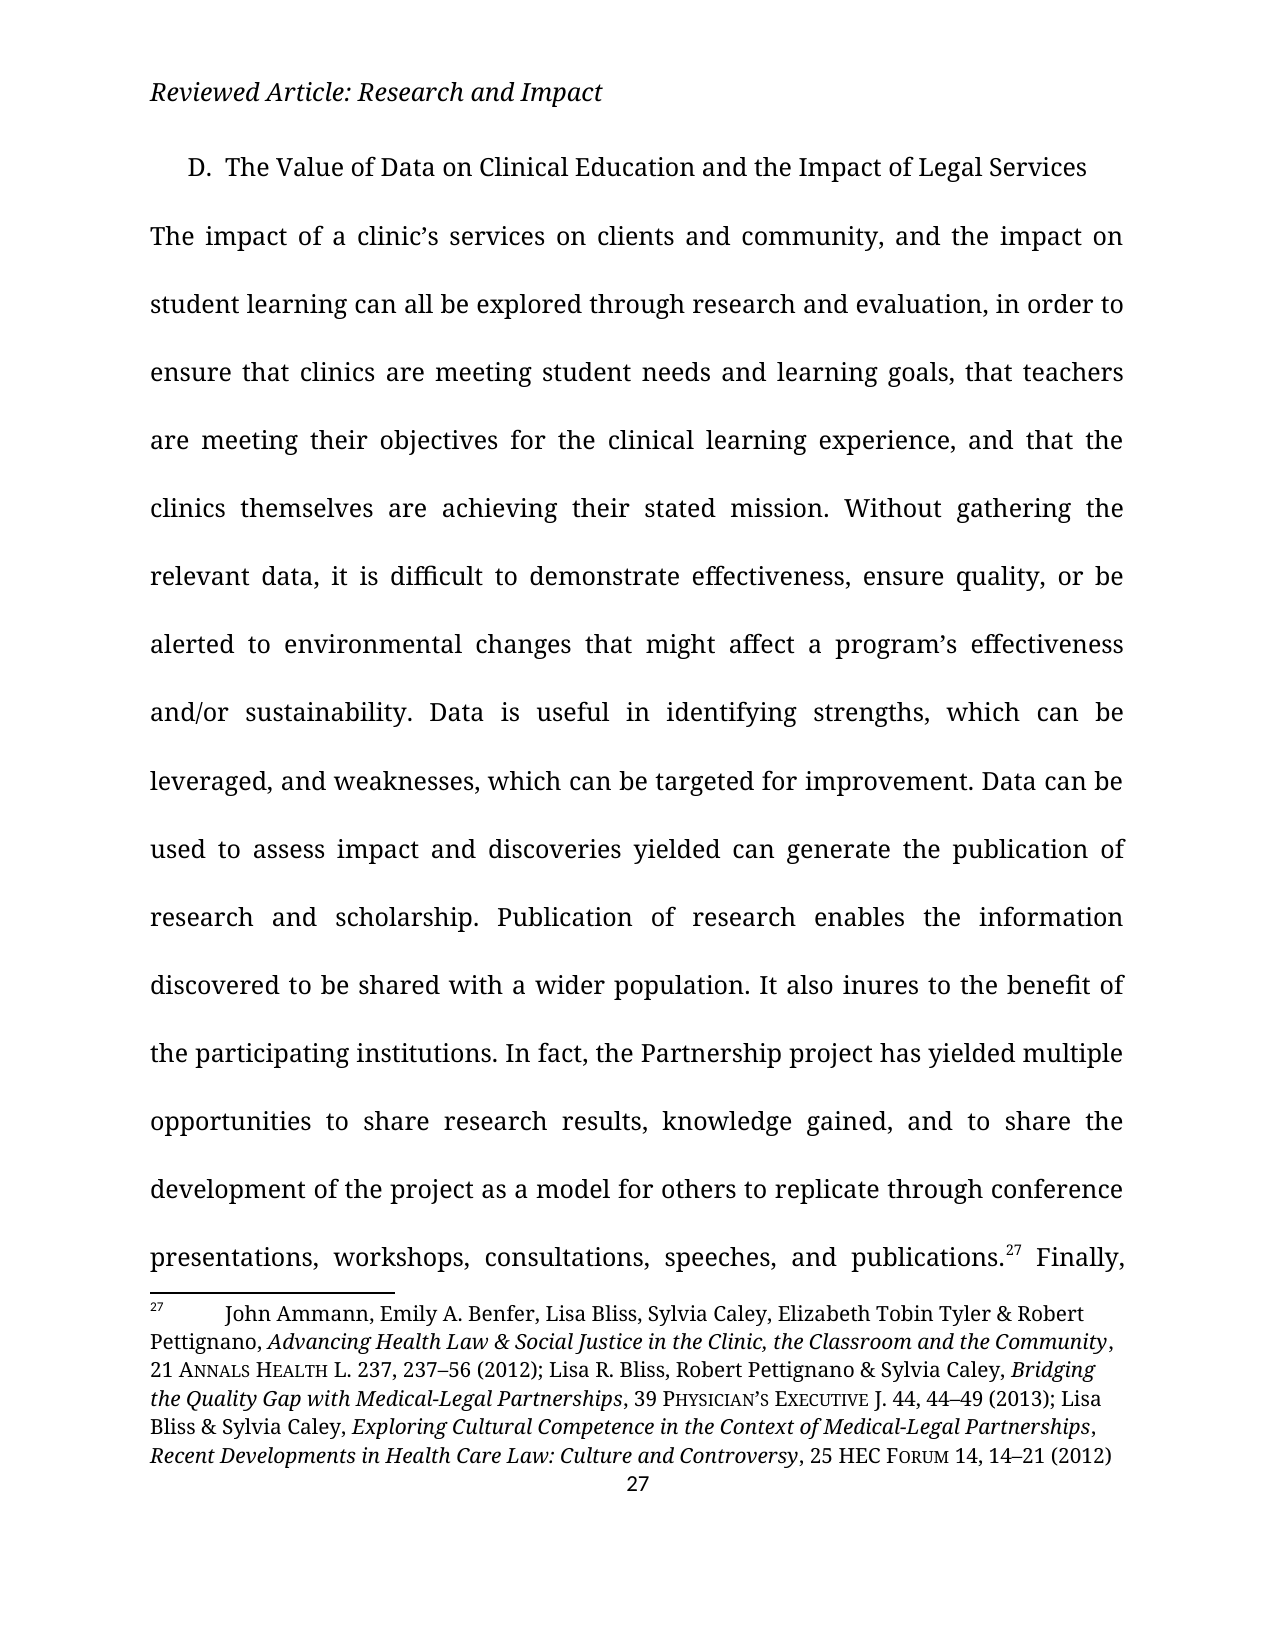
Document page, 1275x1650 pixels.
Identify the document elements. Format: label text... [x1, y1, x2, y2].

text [150, 218, 1125, 1274]
text D. The Value of Data on Clinical Education and the Impact of Legal Services [187, 150, 1125, 184]
